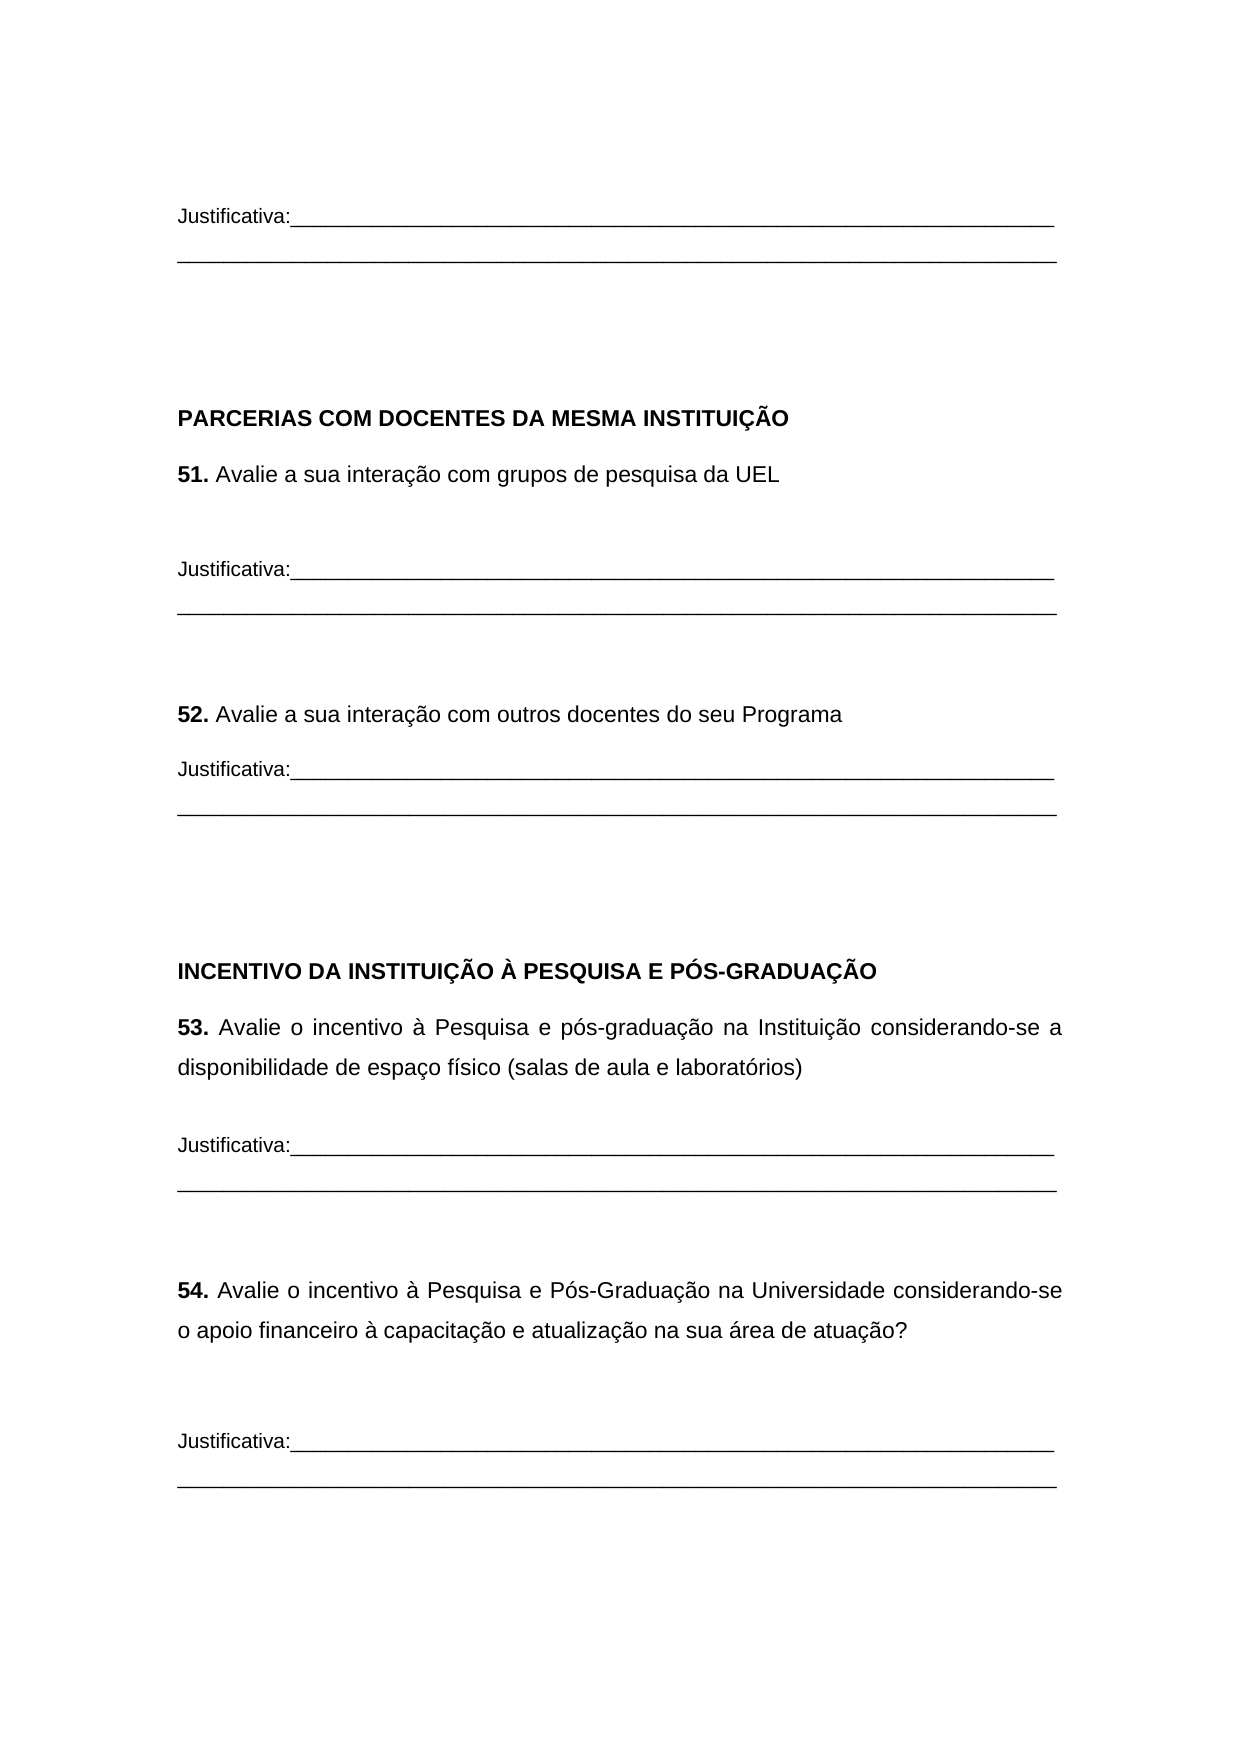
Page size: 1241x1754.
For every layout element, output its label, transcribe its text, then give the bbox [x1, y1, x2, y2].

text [177, 204, 1063, 264]
text 53. Avalie o incentivo à Pesquisa e pós-graduação na Instituição considerando-se a disponibilidade de espaço físico (salas de aula e laboratórios) [177, 1014, 1063, 1080]
list 51. Avalie a sua interação com grupos de pesquisa da UEL [177, 461, 1063, 487]
text 54. Avalie o incentivo à Pesquisa e Pós-Graduação na Universidade considerando-se o apoio financeiro à capacitação e atualização na sua área de atuação? [177, 1277, 1063, 1343]
text PARCERIAS COM DOCENTES DA MESMA INSTITUIÇÃO [177, 404, 1063, 431]
list 52. Avalie a sua interação com outros docentes do seu Programa [177, 701, 1063, 727]
text INCENTIVO DA INSTITUIÇÃO À PESQUISA E PÓS-GRADUAÇÃO [177, 958, 1063, 984]
